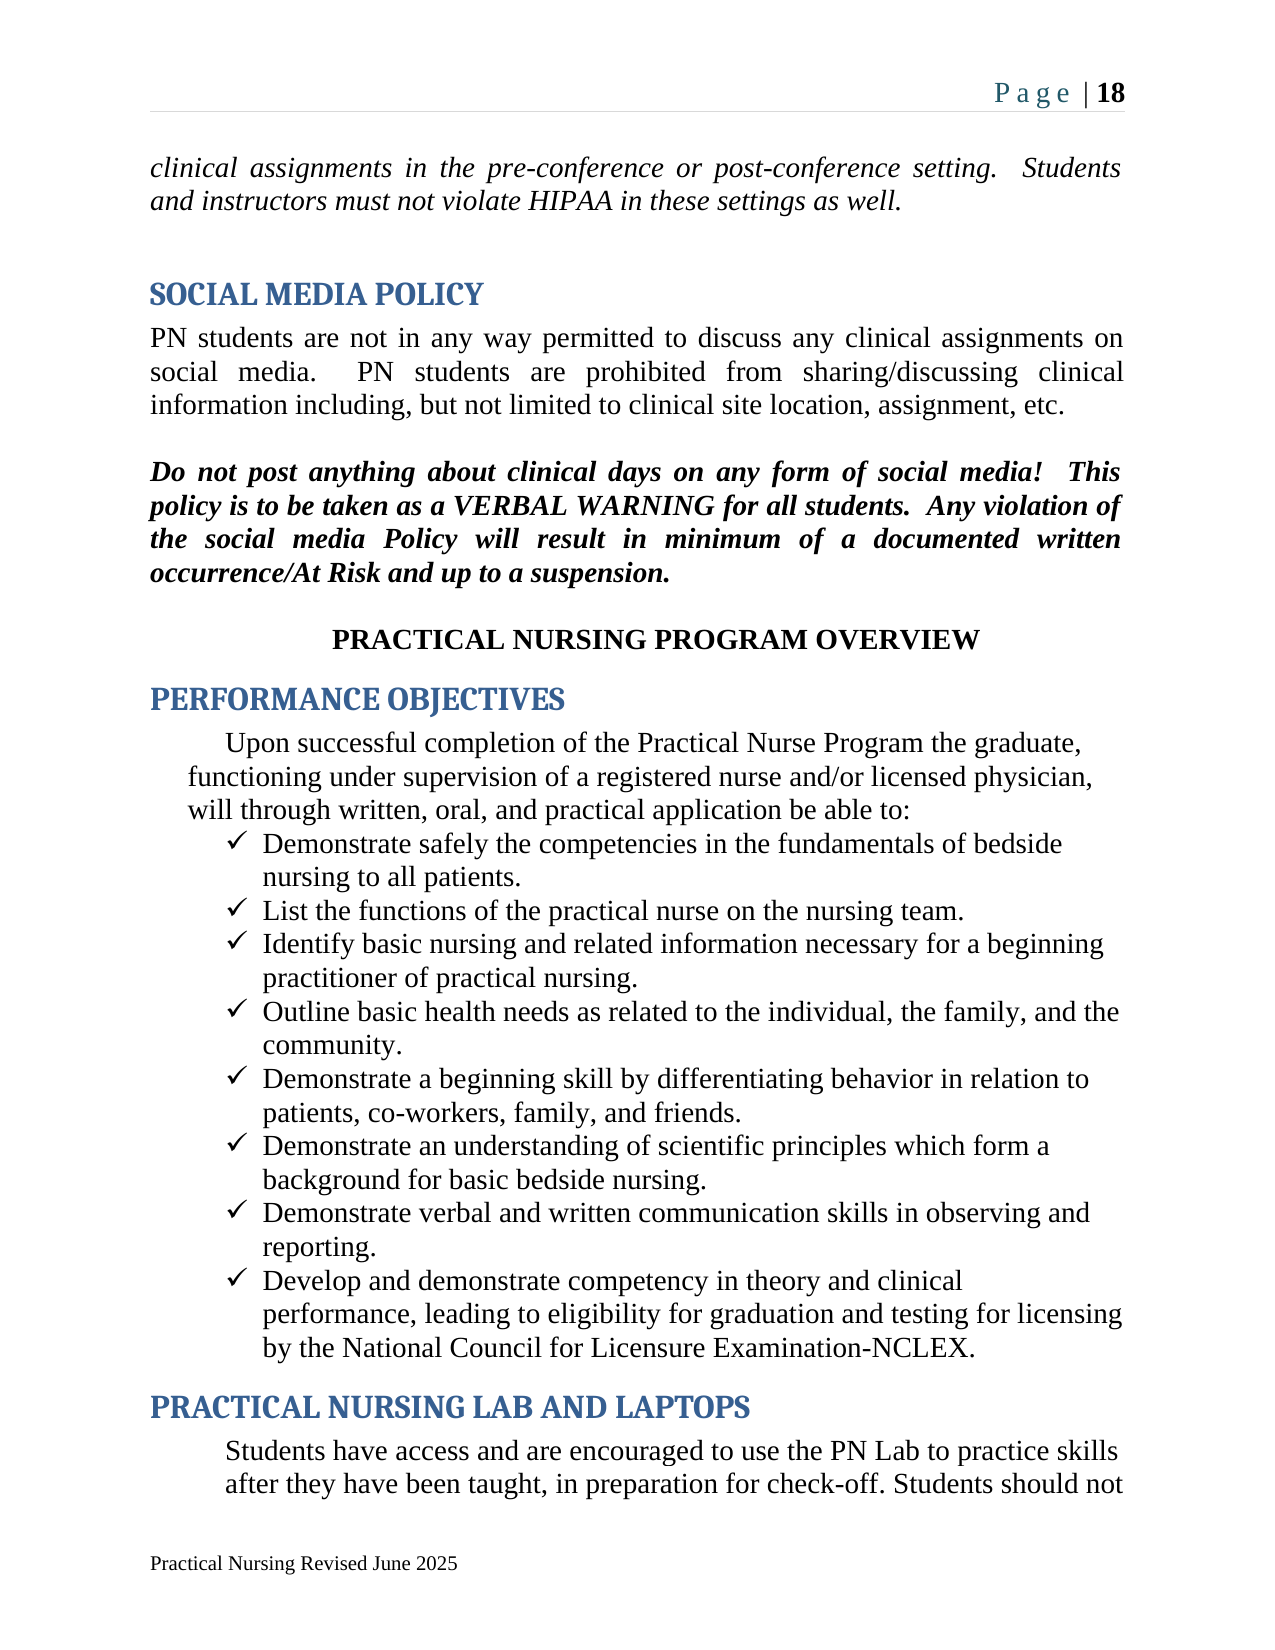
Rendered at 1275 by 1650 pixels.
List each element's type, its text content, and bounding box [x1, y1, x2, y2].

subtitle PERFORMANCE OBJECTIVES [150, 681, 1125, 719]
list List the functions of the practical nurse on the nursing team. [225, 893, 1125, 927]
list Demonstrate safely the competencies in the fundamentals of bedside nursing to all patients. [225, 826, 1125, 893]
subtitle SOCIAL MEDIA POLICY [150, 276, 1125, 314]
list Outline basic health needs as related to the individual, the family, and the community. [225, 994, 1125, 1061]
list Identify basic nursing and related information necessary for a beginning practitioner of practical nursing. [225, 927, 1125, 994]
list Demonstrate a beginning skill by differentiating behavior in relation to patients, co-workers, family, and friends. [225, 1061, 1125, 1128]
text Upon successful completion of the Practical Nurse Program the graduate, functioning under supervision of a registered nurse and/or licensed physician, will through written, oral, and practical application be able to: [187, 725, 1125, 826]
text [150, 150, 1125, 217]
subtitle PRACTICAL NURSING LAB AND LAPTOPS [150, 1388, 1125, 1427]
text PN students are not in any way permitted to discuss any clinical assignments on social media. PN students are prohibited from sharing/discussing clinical information including, but not limited to clinical site location, assignment, etc. [150, 320, 1125, 421]
list Develop and demonstrate competency in theory and clinical performance, leading to eligibility for graduation and testing for licensing by the National Council for Licensure Examination-NCLEX. [225, 1263, 1125, 1363]
list Demonstrate an understanding of scientific principles which form a background for basic bedside nursing. [225, 1128, 1125, 1195]
text Do not post anything about clinical days on any form of social media! This policy is to be taken as a VERBAL WARNING for all students. Any violation of the social media Policy will result in minimum of a documented written occurrence/At Risk and up to a suspension. [150, 454, 1125, 588]
list Demonstrate verbal and written communication skills in observing and reporting. [225, 1195, 1125, 1263]
text PRACTICAL NURSING PROGRAM OVERVIEW [187, 622, 1125, 656]
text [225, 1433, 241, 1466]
